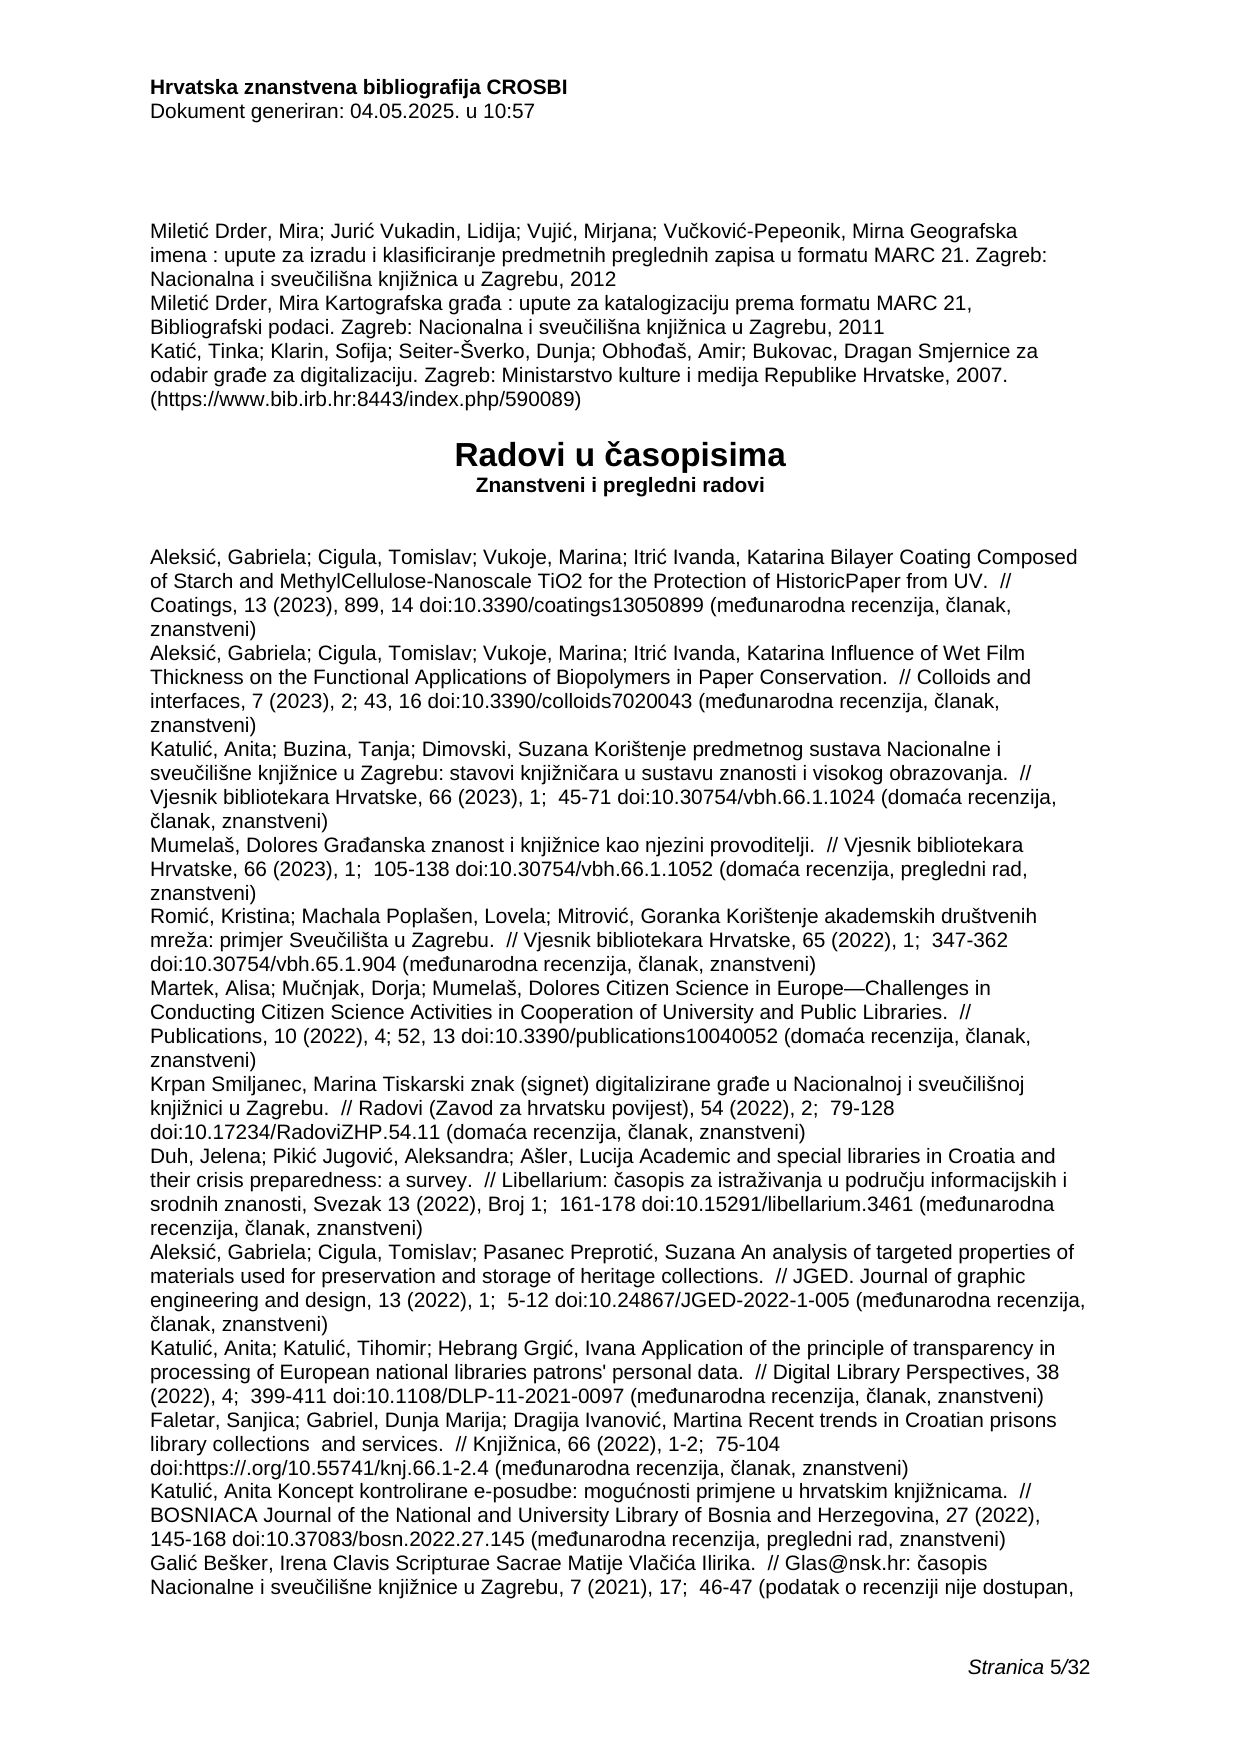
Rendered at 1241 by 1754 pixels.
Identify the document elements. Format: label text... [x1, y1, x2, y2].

text Galić Bešker, Irena [150, 1551, 1090, 1599]
text Katulić, Anita; Katulić, Tihomir; Hebrang Grgić, Ivana [150, 1336, 1090, 1407]
text Miletić Drder, Mira; Jurić Vukadin, Lidija; Vujić, Mirjana; Vučković-Pepeonik, Mirna [150, 219, 1090, 291]
text Romić, Kristina; Machala Poplašen, Lovela; Mitrović, Goranka [150, 904, 1090, 976]
subtitle Radovi u časopisima [150, 434, 1090, 473]
subtitle Znanstveni i pregledni radovi [150, 473, 1090, 497]
text Katić, Tinka; Klarin, Sofija; Seiter-Šverko, Dunja; Obhođaš, Amir; Bukovac, Dragan [150, 339, 1090, 411]
text Duh, Jelena; Pikić Jugović, Aleksandra; Ašler, Lucija [150, 1144, 1090, 1240]
text Aleksić, Gabriela; Cigula, Tomislav; Vukoje, Marina; Itrić Ivanda, Katarina [150, 545, 1090, 641]
text Krpan Smiljanec, Marina [150, 1072, 1090, 1144]
text Katulić, Anita [150, 1479, 1090, 1551]
text Faletar, Sanjica; Gabriel, Dunja Marija; Dragija Ivanović, Martina [150, 1407, 1090, 1479]
text Martek, Alisa; Mučnjak, Dorja; Mumelaš, Dolores [150, 976, 1090, 1072]
text Aleksić, Gabriela; Cigula, Tomislav; Pasanec Preprotić, Suzana [150, 1240, 1090, 1336]
text Katulić, Anita; Buzina, Tanja; Dimovski, Suzana [150, 737, 1090, 832]
text Aleksić, Gabriela; Cigula, Tomislav; Vukoje, Marina; Itrić Ivanda, Katarina [150, 641, 1090, 737]
text Miletić Drder, Mira [150, 291, 1090, 339]
text Mumelaš, Dolores [150, 832, 1090, 904]
